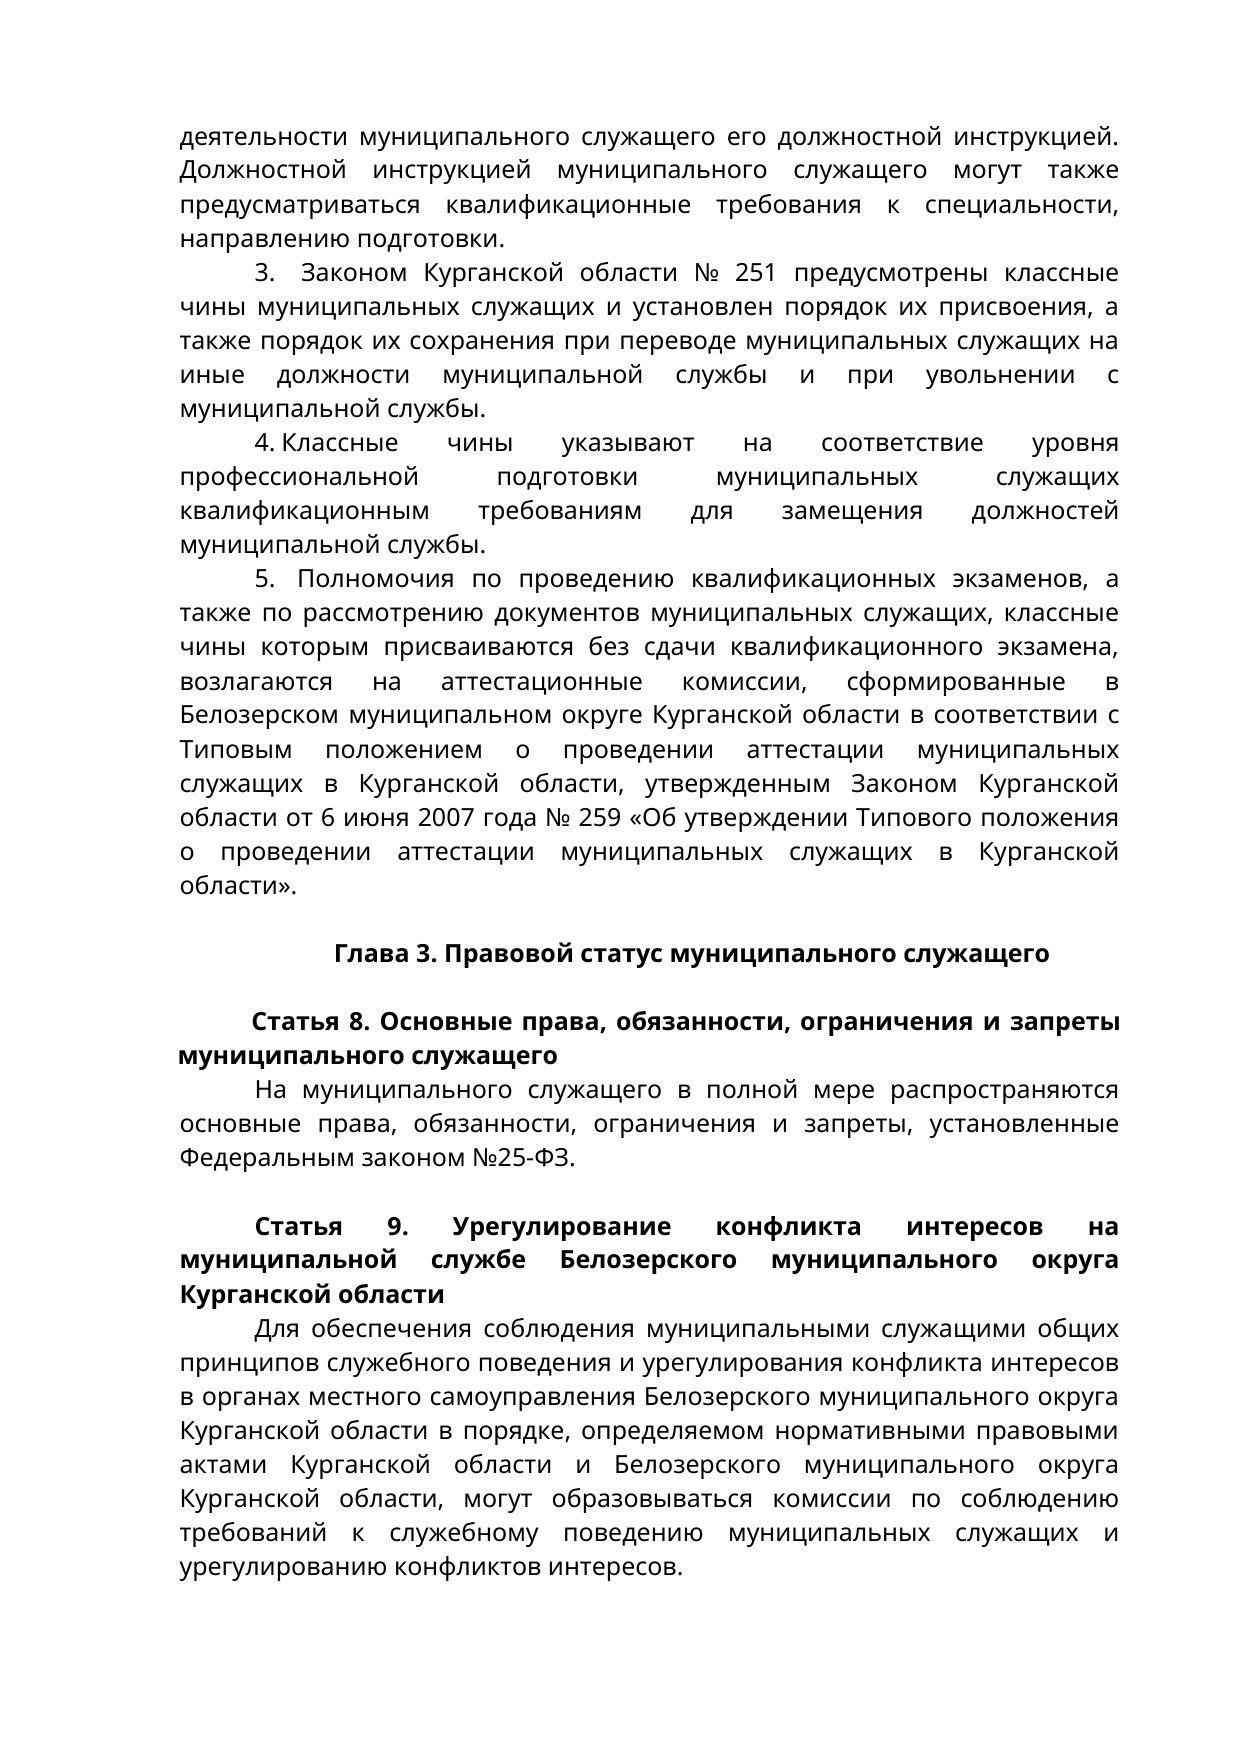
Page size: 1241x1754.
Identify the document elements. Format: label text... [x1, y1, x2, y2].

list Классные чины указывают на соответствие уровня профессиональной подготовки муниципальных служащих квалификационным требованиям для замещения должностей муниципальной службы. [179, 425, 1120, 561]
text Статья 8. Основные права, обязанности, ограничения и запреты муниципального служащего [177, 1004, 1122, 1072]
text Статья 9. Урегулирование конфликта интересов на муниципальной службе Белозерского муниципального округа Курганской области [179, 1208, 1120, 1310]
list Законом Курганской области № 251 предусмотрены классные чины муниципальных служащих и установлен порядок их присвоения, а также порядок их сохранения при переводе муниципальных служащих на иные должности муниципальной службы и при увольнении с муниципальной службы. [179, 254, 1120, 425]
text Для обеспечения соблюдения муниципальными служащими общих принципов служебного поведения и урегулирования конфликта интересов в органах местного самоуправления Белозерского муниципального округа Курганской области в порядке, определяемом нормативными правовыми актами Курганской области и Белозерского муниципального округа Курганской области, могут образовываться комиссии по соблюдению требований к служебному поведению муниципальных служащих и урегулированию конфликтов интересов. [179, 1310, 1120, 1583]
list Полномочия по проведению квалификационных экзаменов, а также по рассмотрению документов муниципальных служащих, классные чины которым присваиваются без сдачи квалификационного экзамена, возлагаются на аттестационные комиссии, сформированные в Белозерском муниципальном округе Курганской области в соответствии с Типовым положением о проведении аттестации муниципальных служащих в Курганской области, утвержденным Законом Курганской области от 6 июня 2007 года № 259 «Об утверждении Типового положения о проведении аттестации муниципальных служащих в Курганской области». [179, 561, 1120, 902]
text На муниципального служащего в полной мере распространяются основные права, обязанности, ограничения и запреты, установленные Федеральным законом №25-ФЗ. [179, 1072, 1120, 1174]
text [179, 118, 1120, 254]
text Глава 3. Правовой статус муниципального служащего [333, 936, 1122, 970]
